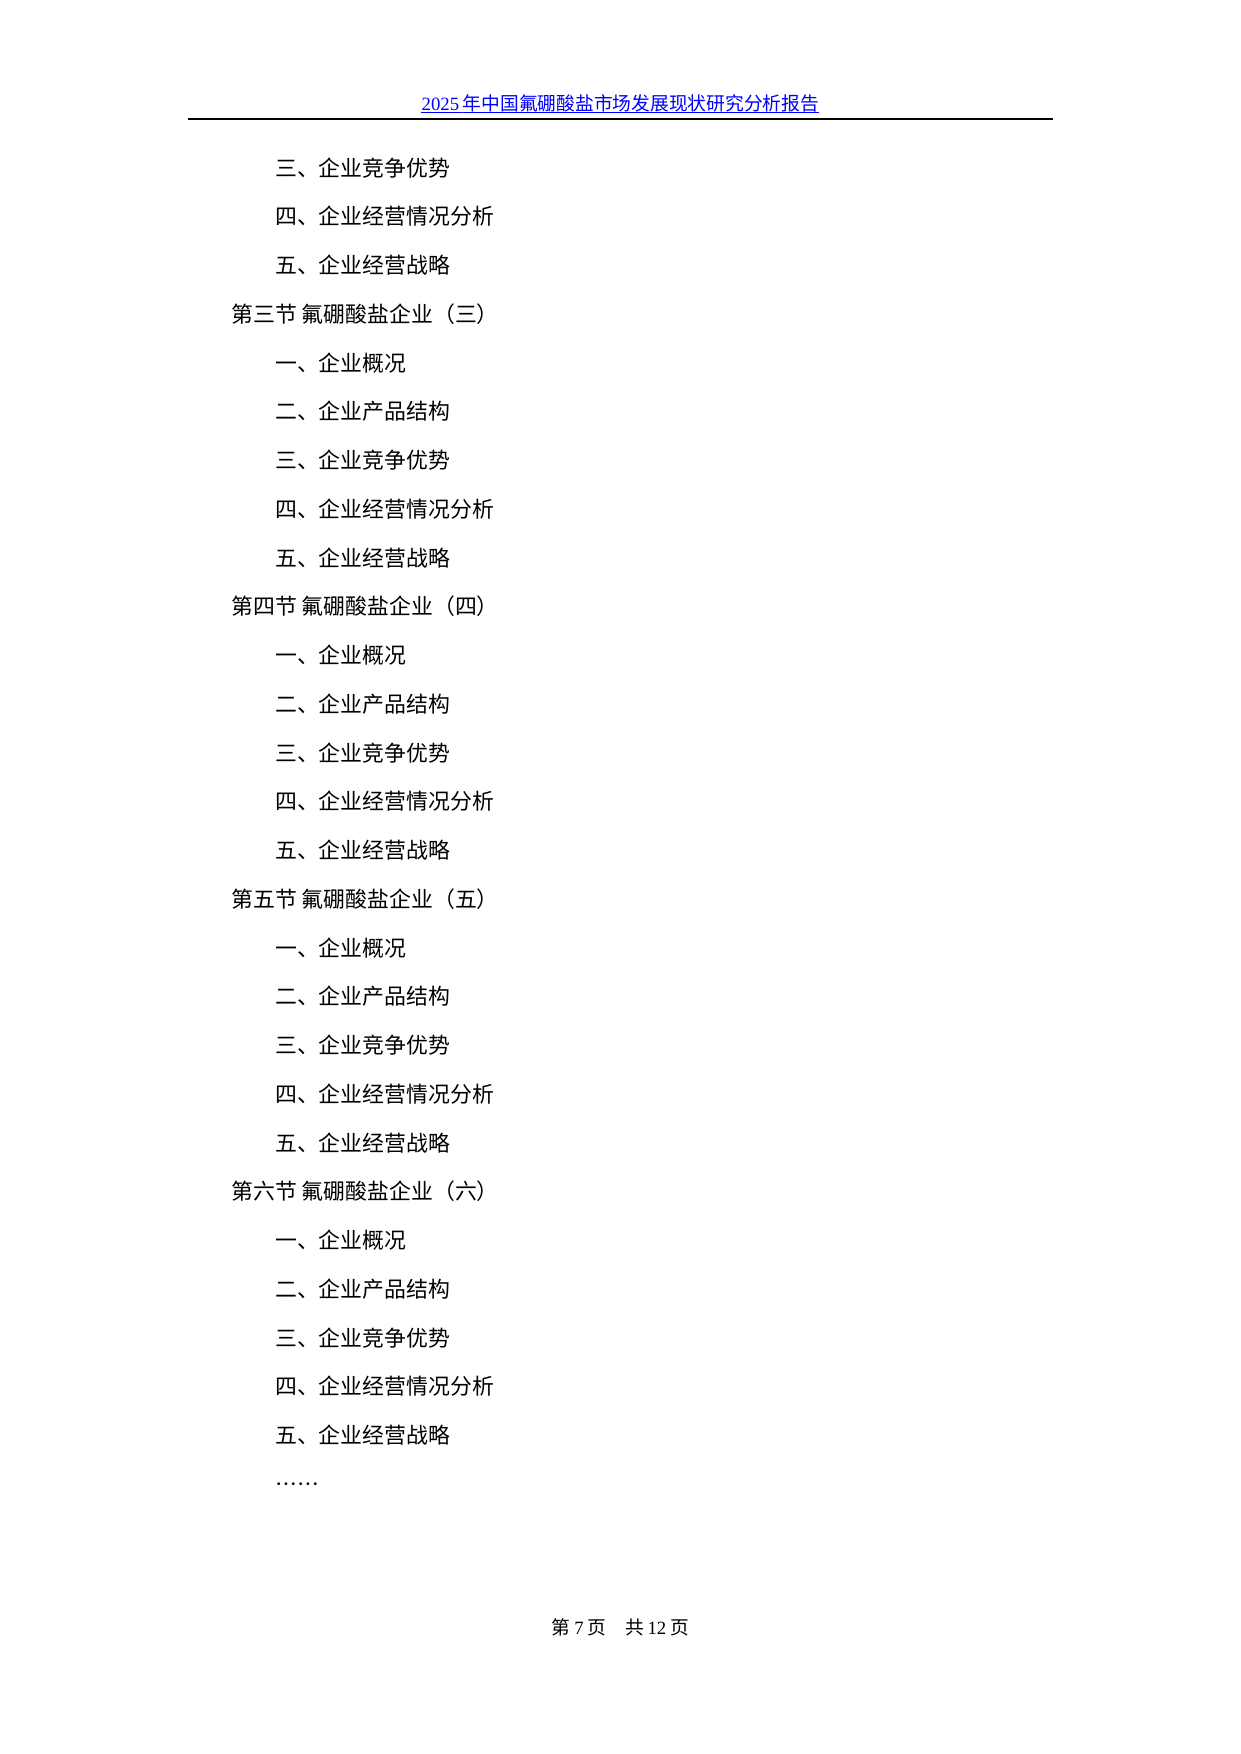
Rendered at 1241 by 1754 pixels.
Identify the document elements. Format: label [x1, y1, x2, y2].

text [187, 150, 1053, 1499]
